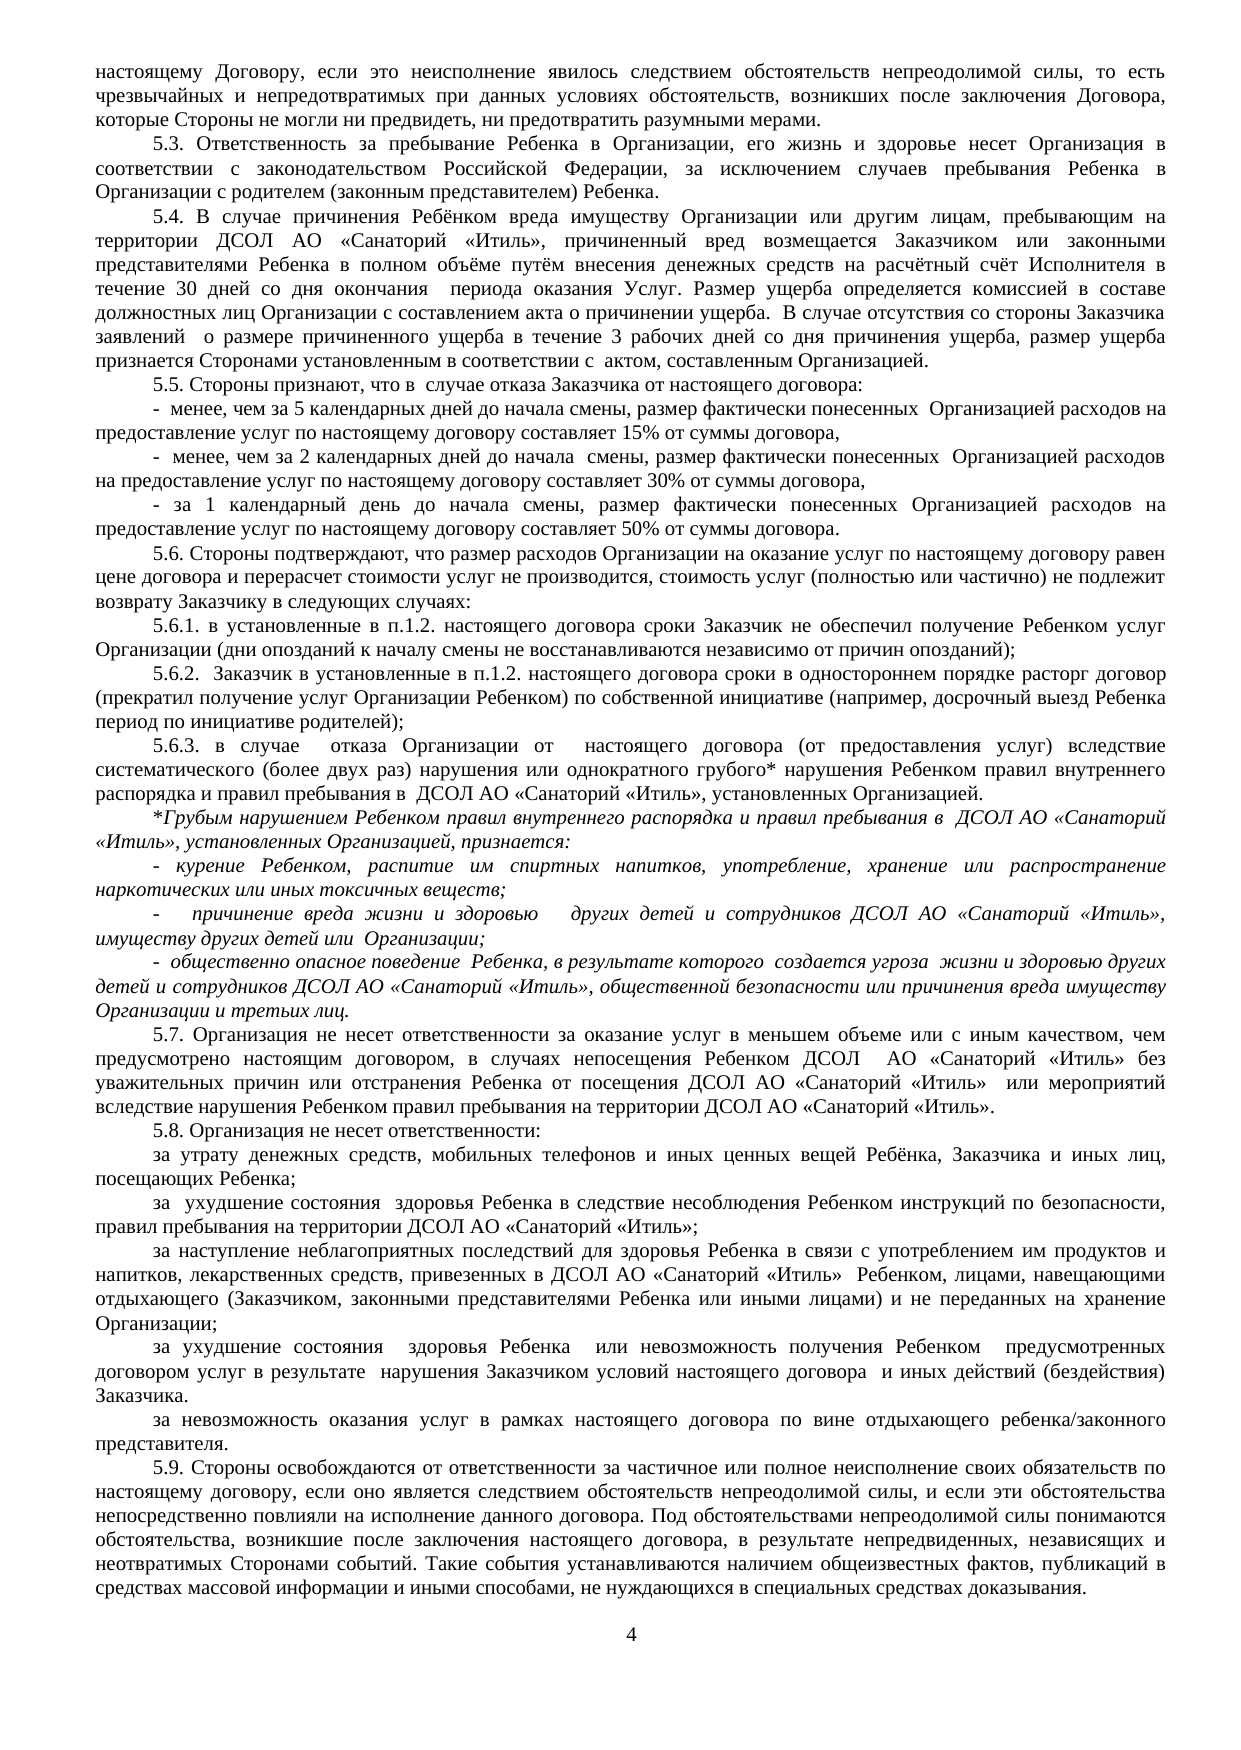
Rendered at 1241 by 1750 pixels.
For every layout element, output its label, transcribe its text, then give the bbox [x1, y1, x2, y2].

text 5.6.2. Заказчик в установленные в п.1.2. настоящего договора сроки в одностороннем порядке расторг договор (прекратил получение услуг Организации Ребенком) по собственной инициативе (например, досрочный выезд Ребенка период по инициативе родителей); [95, 661, 1167, 733]
text 5.7. Организация не несет ответственности за оказание услуг в меньшем объеме или с иным качеством, чем предусмотрено настоящим договором, в случаях непосещения Ребенком ДСОЛ АО «Санаторий «Итиль» без уважительных причин или отстранения Ребенка от посещения ДСОЛ АО «Санаторий «Итиль» или мероприятий вследствие нарушения Ребенком правил пребывания на территории ДСОЛ АО «Санаторий «Итиль». [95, 1022, 1167, 1118]
text 5.3. Ответственность за пребывание Ребенка в Организации, его жизнь и здоровье несет Организация в соответствии с законодательством Российской Федерации, за исключением случаев пребывания Ребенка в Организации с родителем (законным представителем) Ребенка. [95, 131, 1167, 203]
text за невозможность оказания услуг в рамках настоящего договора по вине отдыхающего ребенка/законного представителя. [95, 1407, 1167, 1455]
text 5.9. Стороны освобождаются от ответственности за частичное или полное неисполнение своих обязательств по настоящему договору, если оно является следствием обстоятельств непреодолимой силы, и если эти обстоятельства непосредственно повлияли на исполнение данного договора. Под обстоятельствами непреодолимой силы понимаются обстоятельства, возникшие после заключения настоящего договора, в результате непредвиденных, независящих и неотвратимых Сторонами событий. Такие события устанавливаются наличием общеизвестных фактов, публикаций в средствах массовой информации и иными способами, не нуждающихся в специальных средствах доказывания. [95, 1455, 1167, 1599]
text *Грубым нарушением Ребенком правил внутреннего распорядка и правил пребывания в ДСОЛ АО «Санаторий «Итиль», установленных Организацией, признается: [95, 805, 1167, 853]
text 5.6. Стороны подтверждают, что размер расходов Организации на оказание услуг по настоящему договору равен цене договора и перерасчет стоимости услуг не производится, стоимость услуг (полностью или частично) не подлежит возврату Заказчику в следующих случаях: [95, 540, 1167, 613]
text за наступление неблагоприятных последствий для здоровья Ребенка в связи с употреблением им продуктов и напитков, лекарственных средств, привезенных в ДСОЛ АО «Санаторий «Итиль» Ребенком, лицами, навещающими отдыхающего (Заказчиком, законными представителями Ребенка или иными лицами) и не переданных на хранение Организации; [95, 1238, 1167, 1334]
text 5.5. Стороны признают, что в случае отказа Заказчика от настоящего договора: [95, 372, 1167, 396]
text - общественно опасное поведение Ребенка, в результате которого создается угроза жизни и здоровью других детей и сотрудников ДСОЛ АО «Санаторий «Итиль», общественной безопасности или причинения вреда имуществу Организации и третьих лиц. [95, 949, 1167, 1022]
text - курение Ребенком, распитие им спиртных напитков, употребление, хранение или распространение наркотических или иных токсичных веществ; [95, 853, 1167, 901]
text 5.6.3. в случае отказа Организации от настоящего договора (от предоставления услуг) вследствие систематического (более двух раз) нарушения или однократного грубого* нарушения Ребенком правил внутреннего распорядка и правил пребывания в ДСОЛ АО «Санаторий «Итиль», установленных Организацией. [95, 733, 1167, 805]
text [95, 59, 1167, 131]
text - за 1 календарный день до начала смены, размер фактически понесенных Организацией расходов на предоставление услуг по настоящему договору составляет 50% от суммы договора. [95, 492, 1167, 540]
text 5.6.1. в установленные в п.1.2. настоящего договора сроки Заказчик не обеспечил получение Ребенком услуг Организации (дни опозданий к началу смены не восстанавливаются независимо от причин опозданий); [95, 613, 1167, 661]
text 5.8. Организация не несет ответственности: [95, 1118, 1167, 1142]
text за ухудшение состояния здоровья Ребенка в следствие несоблюдения Ребенком инструкций по безопасности, правил пребывания на территории ДСОЛ АО «Санаторий «Итиль»; [95, 1190, 1167, 1238]
text 5.4. В случае причинения Ребёнком вреда имуществу Организации или другим лицам, пребывающим на территории ДСОЛ АО «Санаторий «Итиль», причиненный вред возмещается Заказчиком или законными представителями Ребенка в полном объёме путём внесения денежных средств на расчётный счёт Исполнителя в течение 30 дней со дня окончания периода оказания Услуг. Размер ущерба определяется комиссией в составе должностных лиц Организации с составлением акта о причинении ущерба. В случае отсутствия со стороны Заказчика заявлений о размере причиненного ущерба в течение 3 рабочих дней со дня причинения ущерба, размер ущерба признается Сторонами установленным в соответствии с актом, составленным Организацией. [95, 203, 1167, 372]
text - менее, чем за 5 календарных дней до начала смены, размер фактически понесенных Организацией расходов на предоставление услуг по настоящему договору составляет 15% от суммы договора, [95, 396, 1167, 444]
text - менее, чем за 2 календарных дней до начала смены, размер фактически понесенных Организацией расходов на предоставление услуг по настоящему договору составляет 30% от суммы договора, [95, 444, 1167, 492]
text - причинение вреда жизни и здоровью других детей и сотрудников ДСОЛ АО «Санаторий «Итиль», имуществу других детей или Организации; [95, 901, 1167, 949]
text за утрату денежных средств, мобильных телефонов и иных ценных вещей Ребёнка, Заказчика и иных лиц, посещающих Ребенка; [95, 1142, 1167, 1190]
text за ухудшение состояния здоровья Ребенка или невозможность получения Ребенком предусмотренных договором услуг в результате нарушения Заказчиком условий настоящего договора и иных действий (бездействия) Заказчика. [95, 1334, 1167, 1407]
